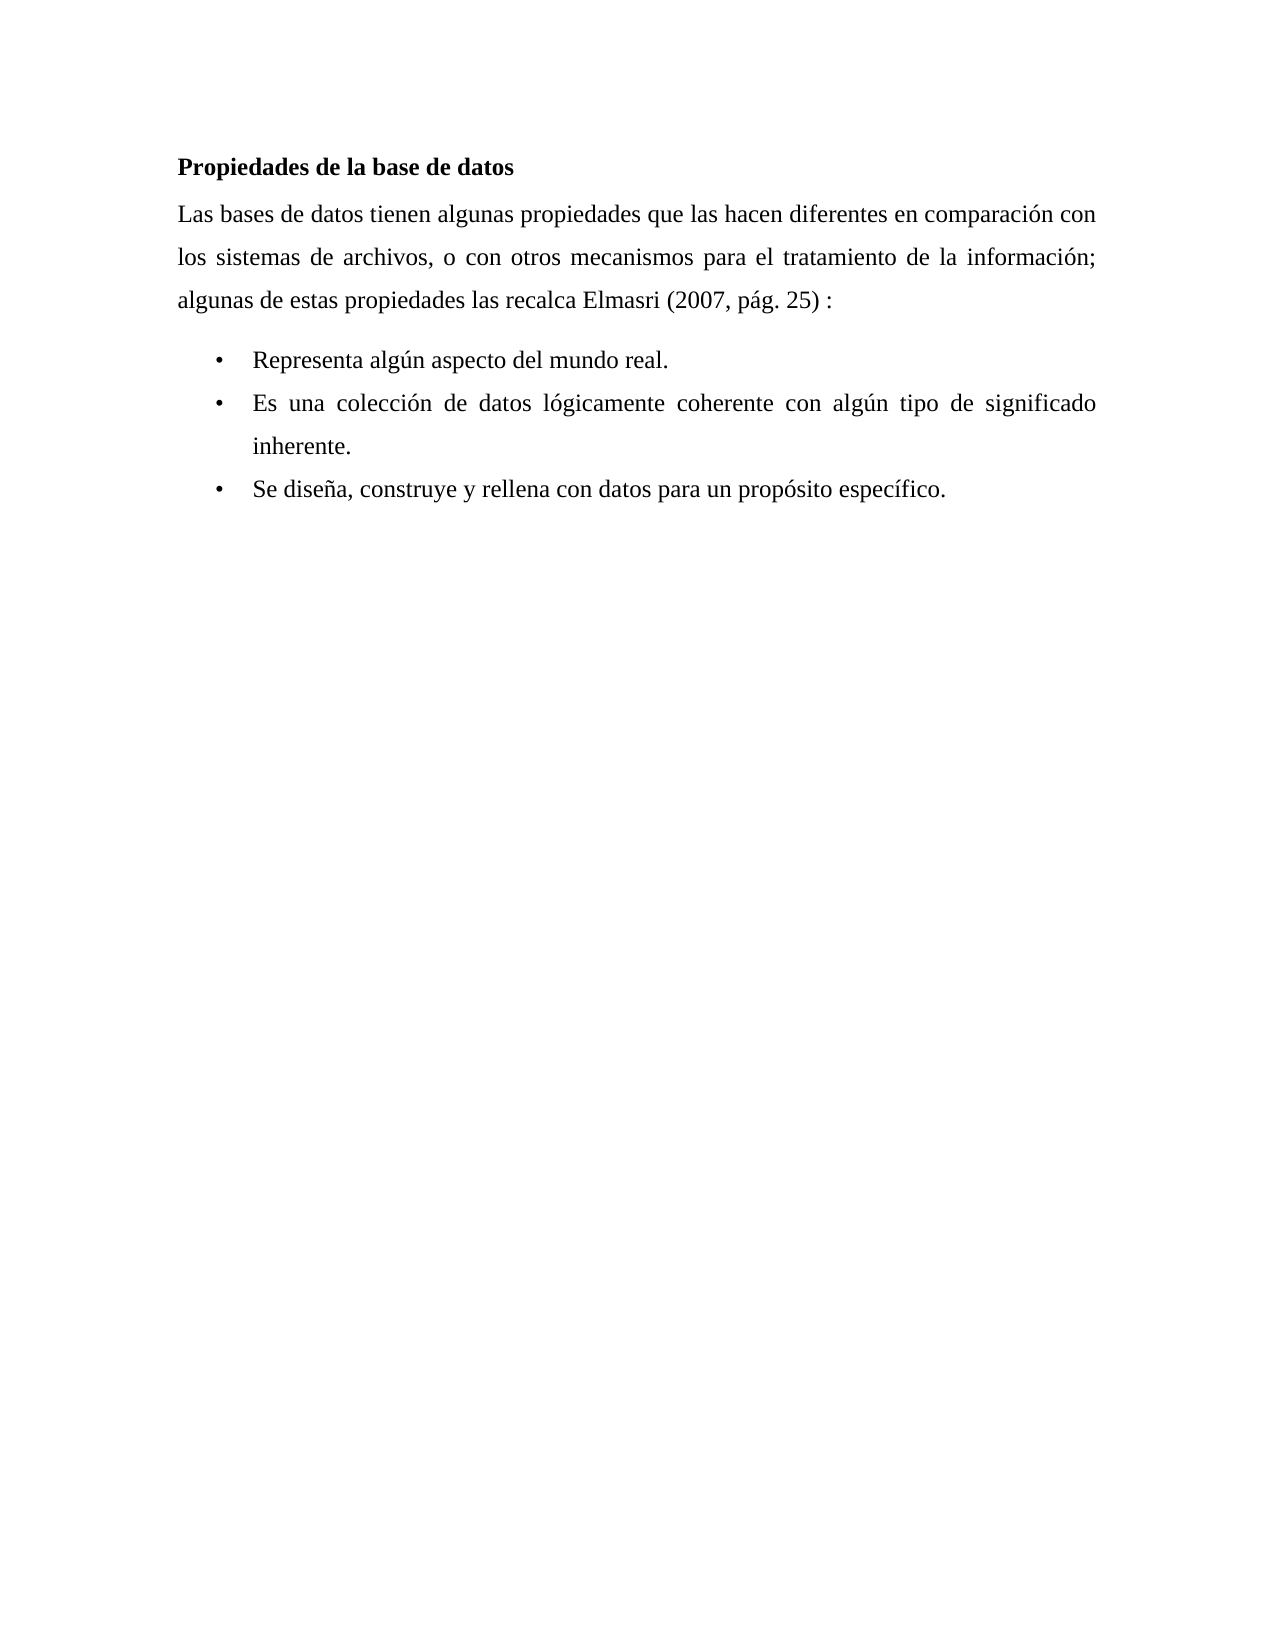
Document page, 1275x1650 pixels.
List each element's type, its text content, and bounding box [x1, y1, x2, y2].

list Se diseña, construye y rellena con datos para un propósito específico. [215, 474, 1098, 503]
list Representa algún aspecto del mundo real. [215, 345, 1098, 374]
list Es una colección de datos lógicamente coherente con algún tipo de significado inherente. [215, 388, 1098, 460]
subtitle Propiedades de la base de datos [177, 152, 1098, 181]
text Las bases de datos tienen algunas propiedades que las hacen diferentes en comparación con los sistemas de archivos, o con otros mecanismos para el tratamiento de la información; algunas de estas propiedades las recalca Elmasri : [177, 199, 1098, 314]
